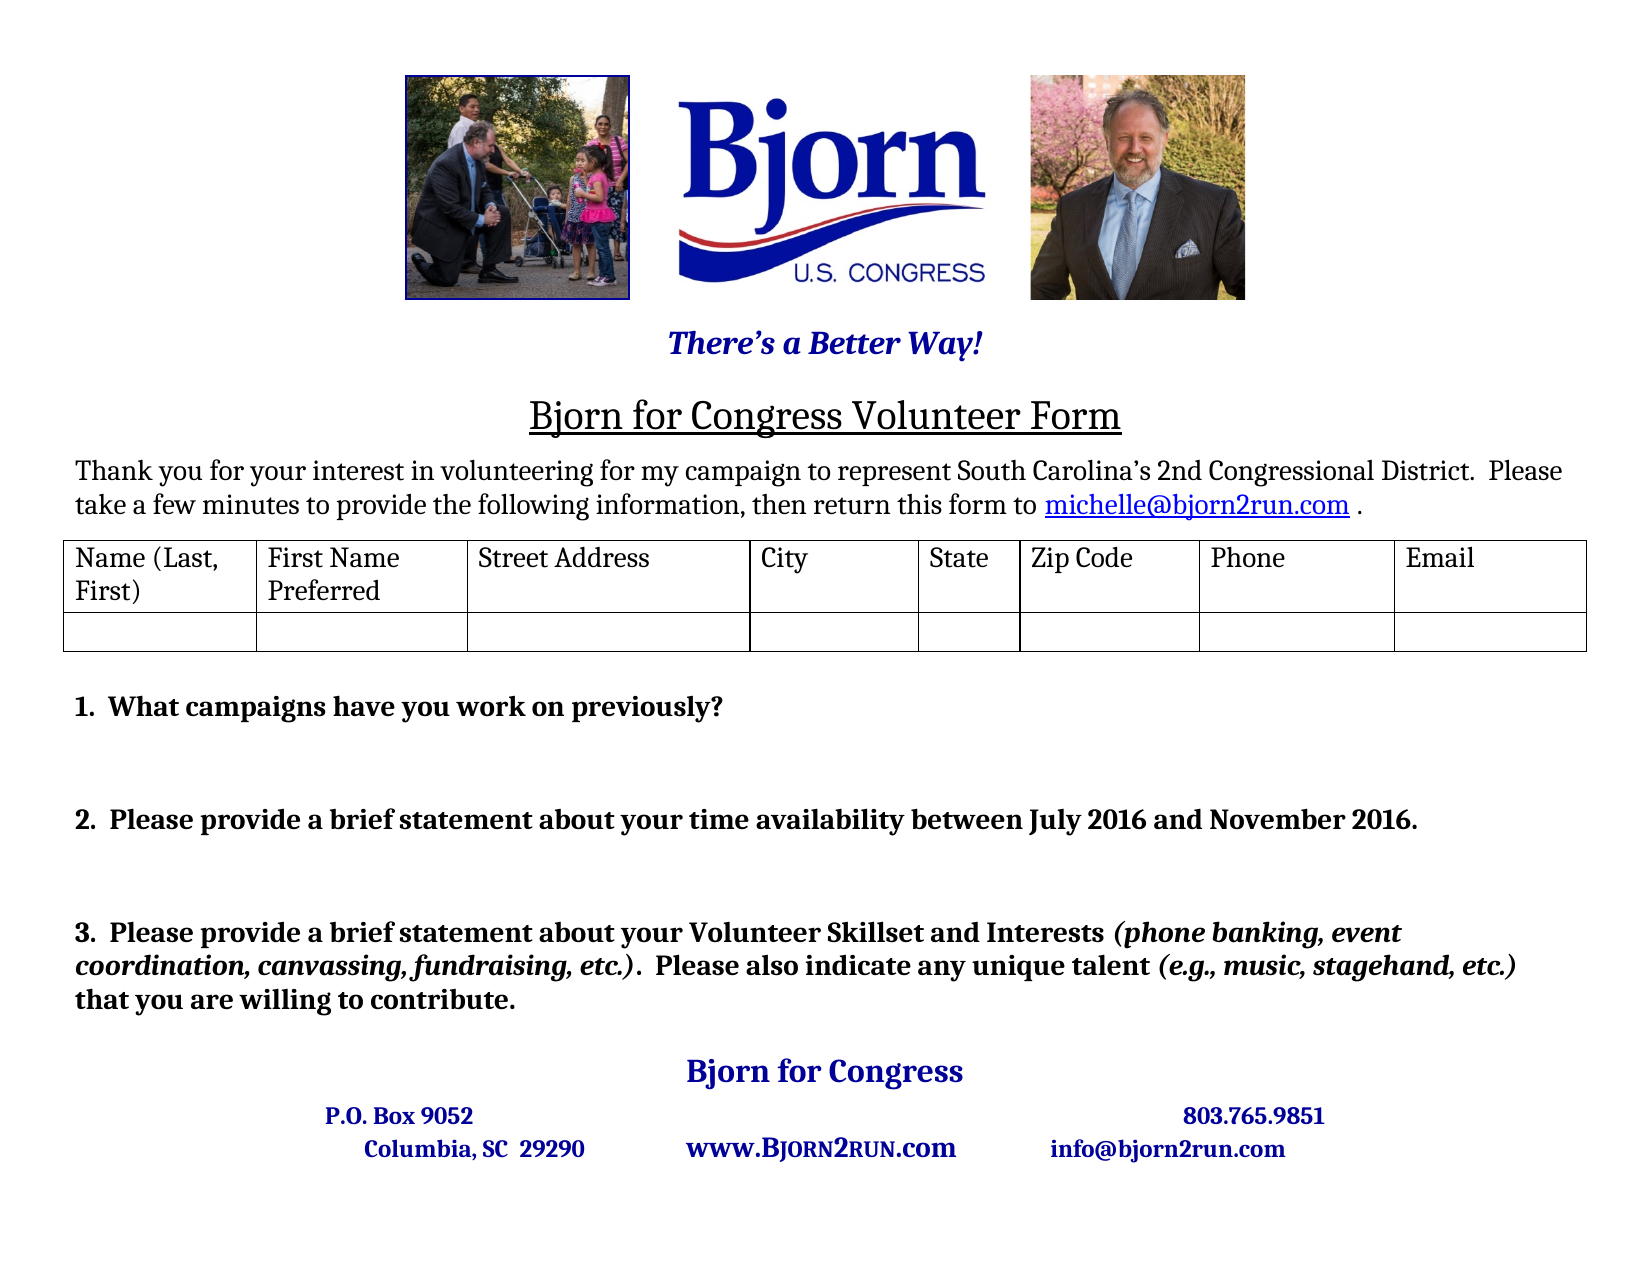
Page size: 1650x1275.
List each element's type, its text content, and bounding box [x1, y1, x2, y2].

picture [407, 77, 628, 298]
table_header Name (Last, First) [64, 541, 256, 612]
text 2. Please provide a brief statement about your time availability between July 2016 and November 2016. [75, 803, 1575, 836]
table_cell [64, 613, 256, 651]
picture [1030, 75, 1246, 300]
table_header Phone [1200, 541, 1394, 612]
picture [655, 75, 1005, 300]
table_cell [919, 613, 1019, 651]
text Bjorn for Congress Volunteer Form [75, 392, 1575, 440]
table_cell [1021, 613, 1199, 651]
text 3. Please provide a brief statement about your Volunteer Skillset and Interests (phone banking, event coordination, canvassing, fundraising, etc.). Please also indicate any unique talent (e.g., music, stagehand, etc.) that you are willing to contribute. [75, 916, 1575, 1017]
text Thank you for your interest in volunteering for my campaign to represent South Carolina’s 2nd Congressional District. Please take a few minutes to provide the following information, then return this form to michelle@bjorn2run.com . [75, 454, 1575, 521]
table_cell [751, 613, 918, 651]
table_header Zip Code [1021, 541, 1199, 612]
table_cell [468, 613, 749, 651]
text There’s a Better Way! [75, 325, 1575, 363]
table_header City [751, 541, 918, 612]
table_cell [1200, 613, 1394, 651]
table_header Email [1395, 541, 1586, 612]
table_header First Name Preferred [257, 541, 467, 612]
table_header Street Address [468, 541, 749, 612]
text 1. What campaigns have you work on previously? [75, 690, 1575, 723]
table_cell [257, 613, 467, 651]
table_header State [919, 541, 1019, 612]
table_cell [1395, 613, 1586, 651]
